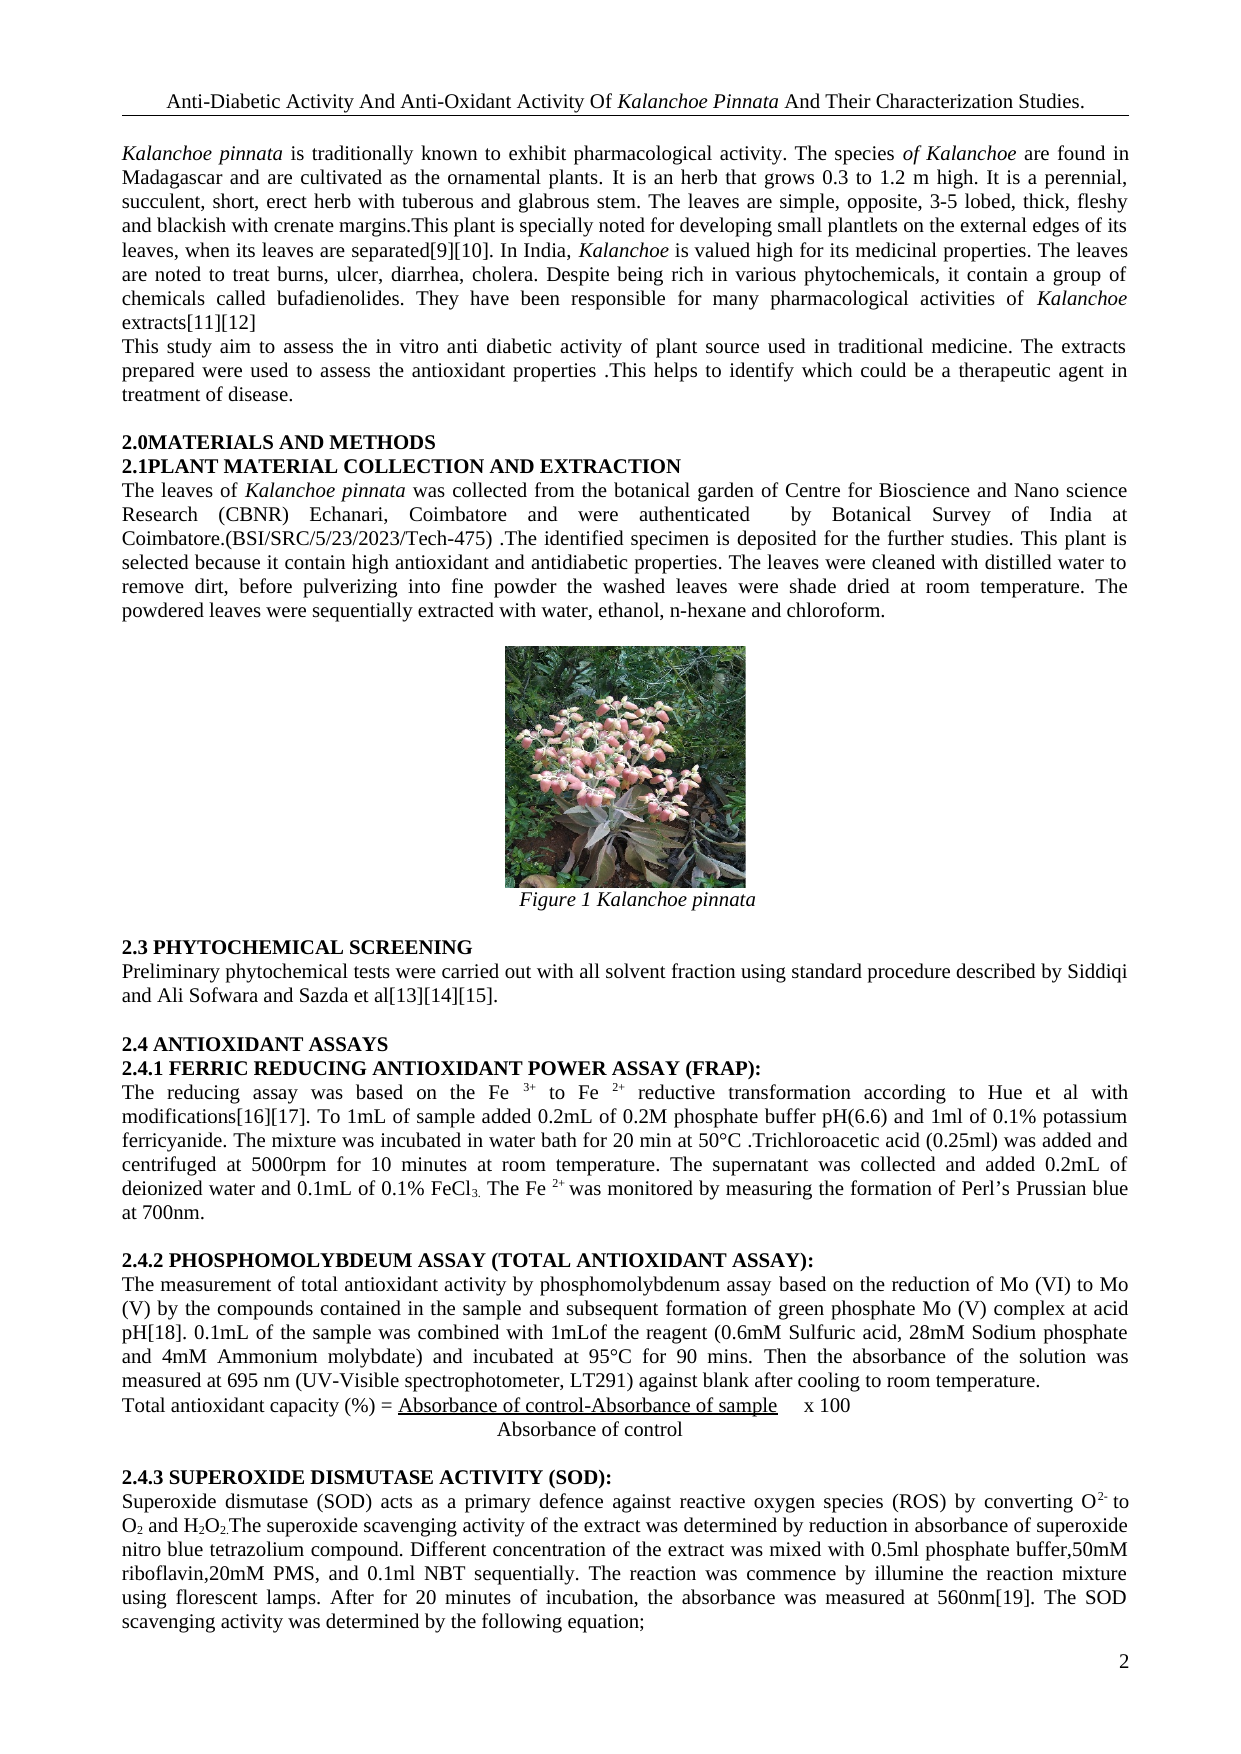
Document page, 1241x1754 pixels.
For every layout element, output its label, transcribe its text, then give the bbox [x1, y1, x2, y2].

text The leaves of Kalanchoe pinnata was collected from the botanical garden of Centre for Bioscience and Nano science Research (CBNR) Echanari, Coimbatore and were authenticated by Botanical Survey of India at Coimbatore.(BSI/SRC/5/23/2023/Tech-475) .The identified specimen is deposited for the further studies. This plant is selected because it contain high antioxidant and antidiabetic properties. The leaves were cleaned with distilled water to remove dirt, before pulverizing into fine powder the washed leaves were shade dried at room temperature. The powdered leaves were sequentially extracted with water, ethanol, n-hexane and chloroform. [122, 478, 1129, 622]
picture [505, 646, 746, 888]
text The measurement of total antioxidant activity by phosphomolybdenum assay based on the reduction of Mo (VI) to Mo (V) by the compounds contained in the sample and subsequent formation of green phosphate Mo (V) complex at acid pH[18]. 0.1mL of the sample was combined with 1mLof the reagent (0.6mM Sulfuric acid, 28mM Sodium phosphate and 4mM Ammonium molybdate) and incubated at 95°C for 90 mins. Then the absorbance of the solution was measured at 695 nm (UV-Visible spectrophotometer, LT291) against blank after cooling to room temperature. [122, 1272, 1129, 1392]
text Figure 1 Kalanchoe pinnata [122, 647, 1129, 911]
text 2.4 ANTIOXIDANT ASSAYS [122, 1032, 1129, 1056]
text The reducing assay was based on the Fe 3+ to Fe 2+ reductive transformation according to Hue et al with modifications[16][17]. To 1mL of sample added 0.2mL of 0.2M phosphate buffer pH(6.6) and 1ml of 0.1% potassium ferricyanide. The mixture was incubated in water bath for 20 min at 50°C .Trichloroacetic acid (0.25ml) was added and centrifuged at 5000rpm for 10 minutes at room temperature. The supernatant was collected and added 0.2mL of deionized water and 0.1mL of 0.1% FeCl3. The Fe 2+ was monitored by measuring the formation of Perl’s Prussian blue at 700nm. [122, 1080, 1129, 1224]
list Superoxide dismutase (SOD) acts as a primary defence against reactive oxygen species (ROS) by converting O2- to O2 and H2O2.The superoxide scavenging activity of the extract was determined by reduction in absorbance of superoxide nitro blue tetrazolium compound. Different concentration of the extract was mixed with 0.5ml phosphate buffer,50mM riboflavin,20mM PMS, and 0.1ml NBT sequentially. The reaction was commence by illumine the reaction mixture using florescent lamps. After for 20 minutes of incubation, the absorbance was measured at 560nm[19]. The SOD scavenging activity was determined by the following equation; [122, 1513, 1129, 1633]
text 2.4.2 PHOSPHOMOLYBDEUM ASSAY (TOTAL ANTIOXIDANT ASSAY): [122, 1248, 1129, 1272]
text 2.4.1 FERRIC REDUCING ANTIOXIDANT POWER ASSAY (FRAP): [122, 1056, 1129, 1080]
text Absorbance of control [422, 1417, 1129, 1441]
text Preliminary phytochemical tests were carried out with all solvent fraction using standard procedure described by Siddiqi and Ali Sofwara and Sazda et al[13][14][15]. [122, 959, 1129, 1007]
text 2.0MATERIALS AND METHODS [122, 430, 1129, 454]
text This study aim to assess the in vitro anti diabetic activity of plant source used in traditional medicine. The extracts prepared were used to assess the antioxidant properties .This helps to identify which could be a therapeutic agent in treatment of disease. [122, 334, 1129, 406]
text 2.3 PHYTOCHEMICAL SCREENING [122, 935, 1129, 959]
text Kalanchoe pinnata is traditionally known to exhibit pharmacological activity. The species of Kalanchoe are found in Madagascar and are cultivated as the ornamental plants. It is an herb that grows 0.3 to 1.2 m high. It is a perennial, succulent, short, erect herb with tuberous and glabrous stem. The leaves are simple, opposite, 3-5 lobed, thick, fleshy and blackish with crenate margins.This plant is specially noted for developing small plantlets on the external edges of its leaves, when its leaves are separated[9][10]. In India, Kalanchoe is valued high for its medicinal properties. The leaves are noted to treat burns, ulcer, diarrhea, cholera. Despite being rich in various phytochemicals, it contain a group of chemicals called bufadienolides. They have been responsible for many pharmacological activities of Kalanchoe extracts[11][12] [122, 141, 1129, 334]
text 2.4.3 SUPEROXIDE DISMUTASE ACTIVITY (SOD): [122, 1465, 1129, 1489]
text Total antioxidant capacity (%) = Absorbance of control-Absorbance of sample x 100 [122, 1392, 1129, 1417]
text 2.1PLANT MATERIAL COLLECTION AND EXTRACTION [122, 454, 1129, 478]
